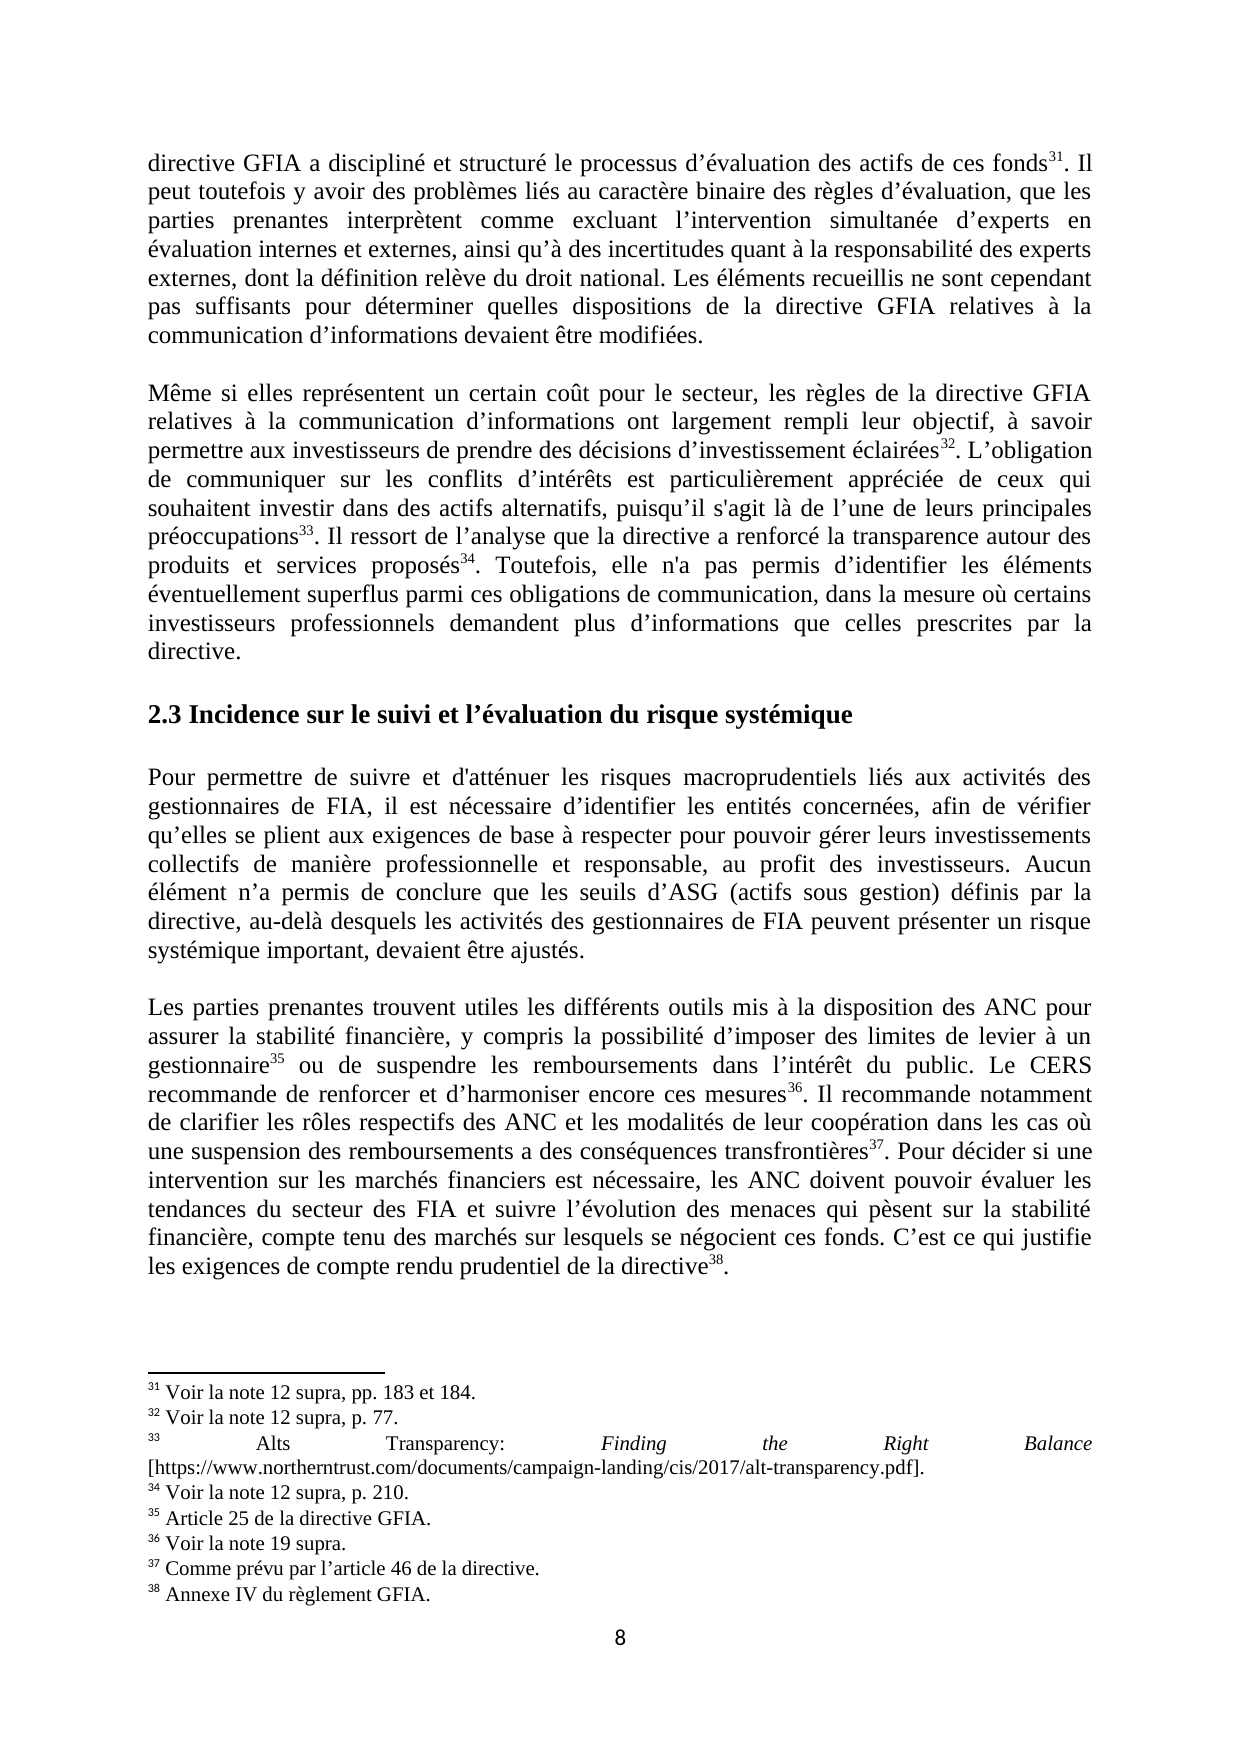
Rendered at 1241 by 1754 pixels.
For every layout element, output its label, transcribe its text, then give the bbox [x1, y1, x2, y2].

text Pour permettre de suivre et d'atténuer les risques macroprudentiels liés aux activités des gestionnaires de FIA, il est nécessaire d’identifier les entités concernées, afin de vérifier qu’elles se plient aux exigences de base à respecter pour pouvoir gérer leurs investissements collectifs de manière professionnelle et responsable, au profit des investisseurs. Aucun élément n’a permis de conclure que les seuils d’ASG (actifs sous gestion) définis par la directive, au-delà desquels les activités des gestionnaires de FIA peuvent présenter un risque systémique important, devaient être ajustés. [148, 762, 1093, 964]
text Même si elles représentent un certain coût pour le secteur, les règles de la directive GFIA relatives à la communication d’informations ont largement rempli leur objectif, à savoir permettre aux investisseurs de prendre des décisions d’investissement éclairées. L’obligation de communiquer sur les conflits d’intérêts est particulièrement appréciée de ceux qui souhaitent investir dans des actifs alternatifs, puisqu’il s'agit là de l’une de leurs principales préoccupations. Il ressort de l’analyse que la directive a renforcé la transparence autour des produits et services proposés. Toutefois, elle n'a pas permis d’identifier les éléments éventuellement superflus parmi ces obligations de communication, dans la mesure où certains investisseurs professionnels demandent plus d’informations que celles prescrites par la directive. [148, 378, 1093, 665]
text Les parties prenantes trouvent utiles les différents outils mis à la disposition des ANC pour assurer la stabilité financière, y compris la possibilité d’imposer des limites de levier à un gestionnaire ou de suspendre les remboursements dans l’intérêt du public. Le CERS recommande de renforcer et d’harmoniser encore ces mesures. Il recommande notamment de clarifier les rôles respectifs des ANC et les modalités de leur coopération dans les cas où une suspension des remboursements a des conséquences transfrontières. Pour décider si une intervention sur les marchés financiers est nécessaire, les ANC doivent pouvoir évaluer les tendances du secteur des FIA et suivre l’évolution des menaces qui pèsent sur la stabilité financière, compte tenu des marchés sur lesquels se négocient ces fonds. C’est ce qui justifie les exigences de compte rendu prudentiel de la directive. [148, 992, 1093, 1280]
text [148, 148, 1093, 349]
subtitle 2.3 Incidence sur le suivi et l’évaluation du risque systémique [148, 698, 1093, 729]
